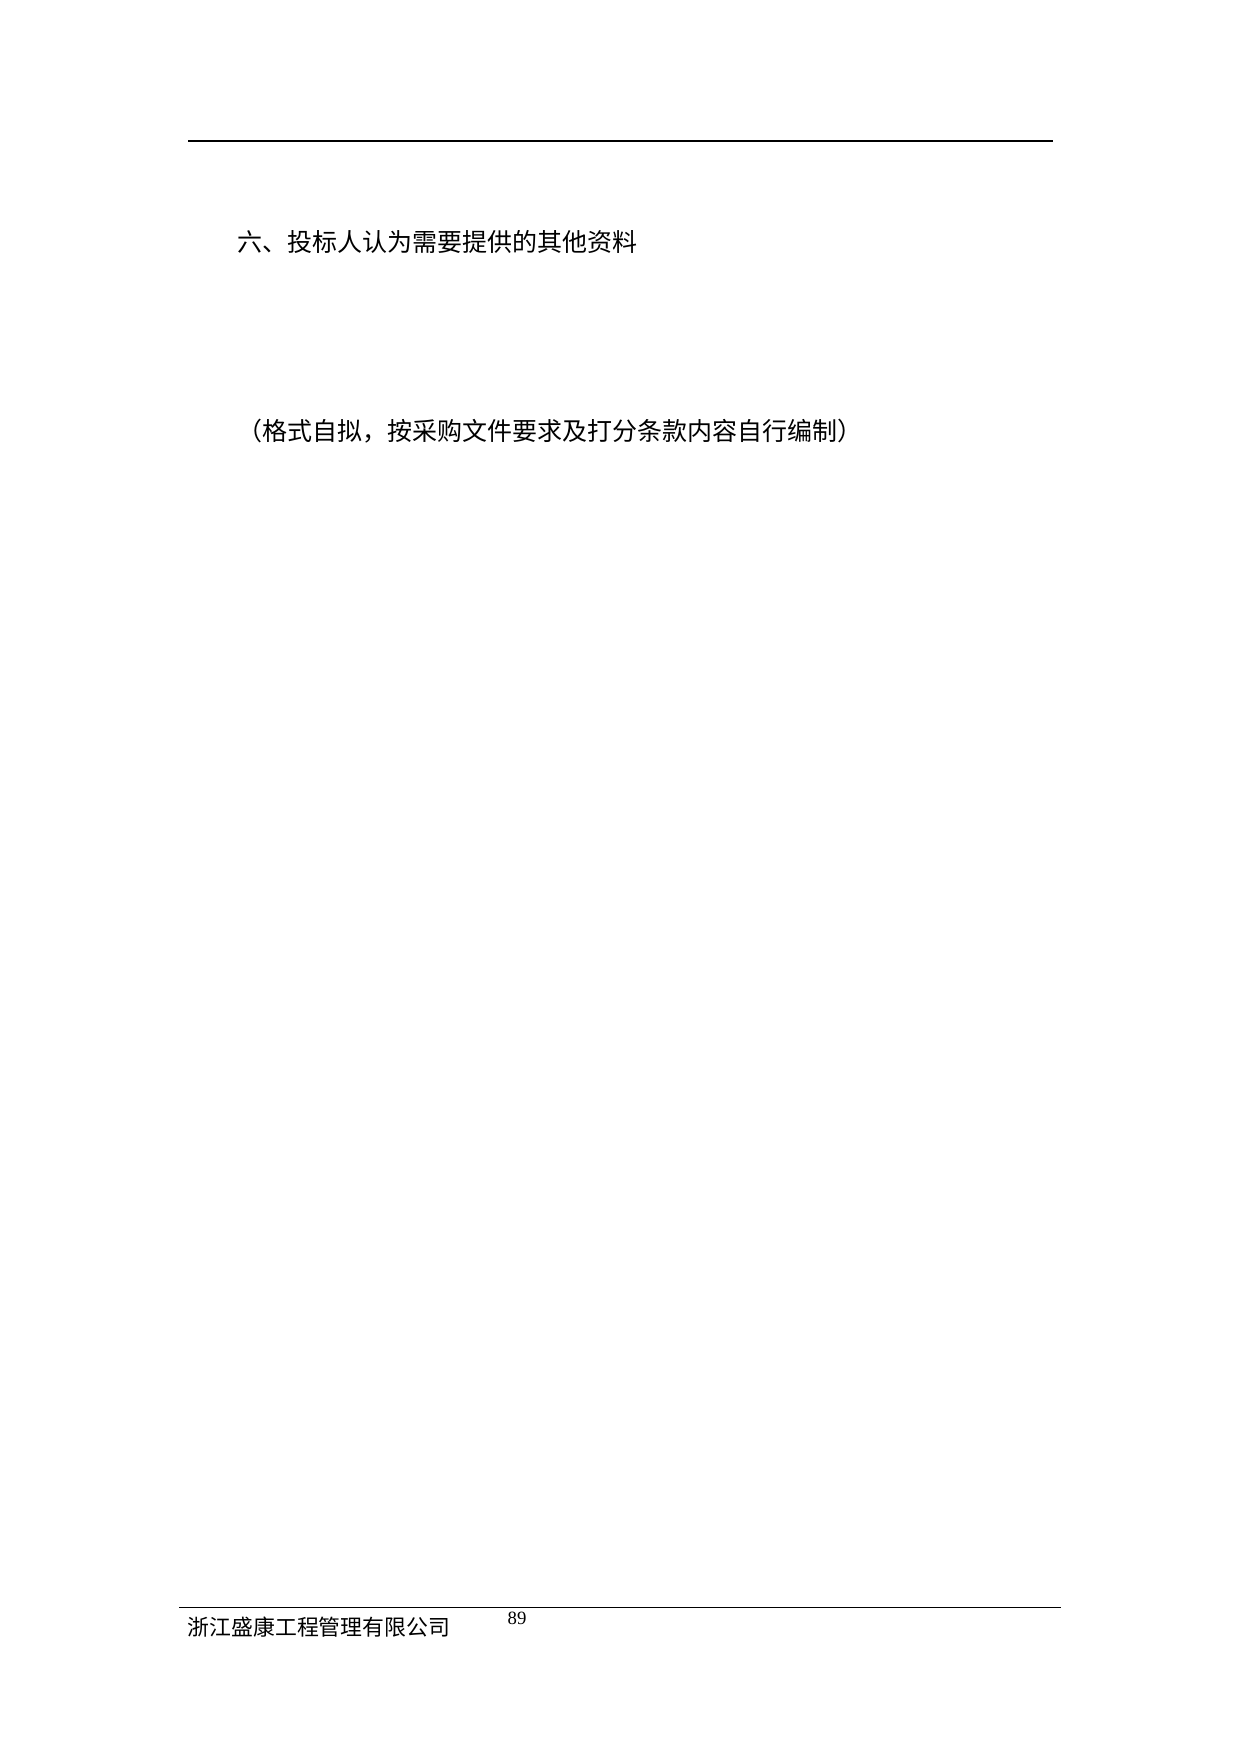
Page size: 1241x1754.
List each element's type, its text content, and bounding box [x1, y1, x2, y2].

text （格式自拟，按采购文件要求及打分条款内容自行编制） [187, 395, 1053, 463]
text 六、投标人认为需要提供的其他资料 [187, 206, 1053, 274]
